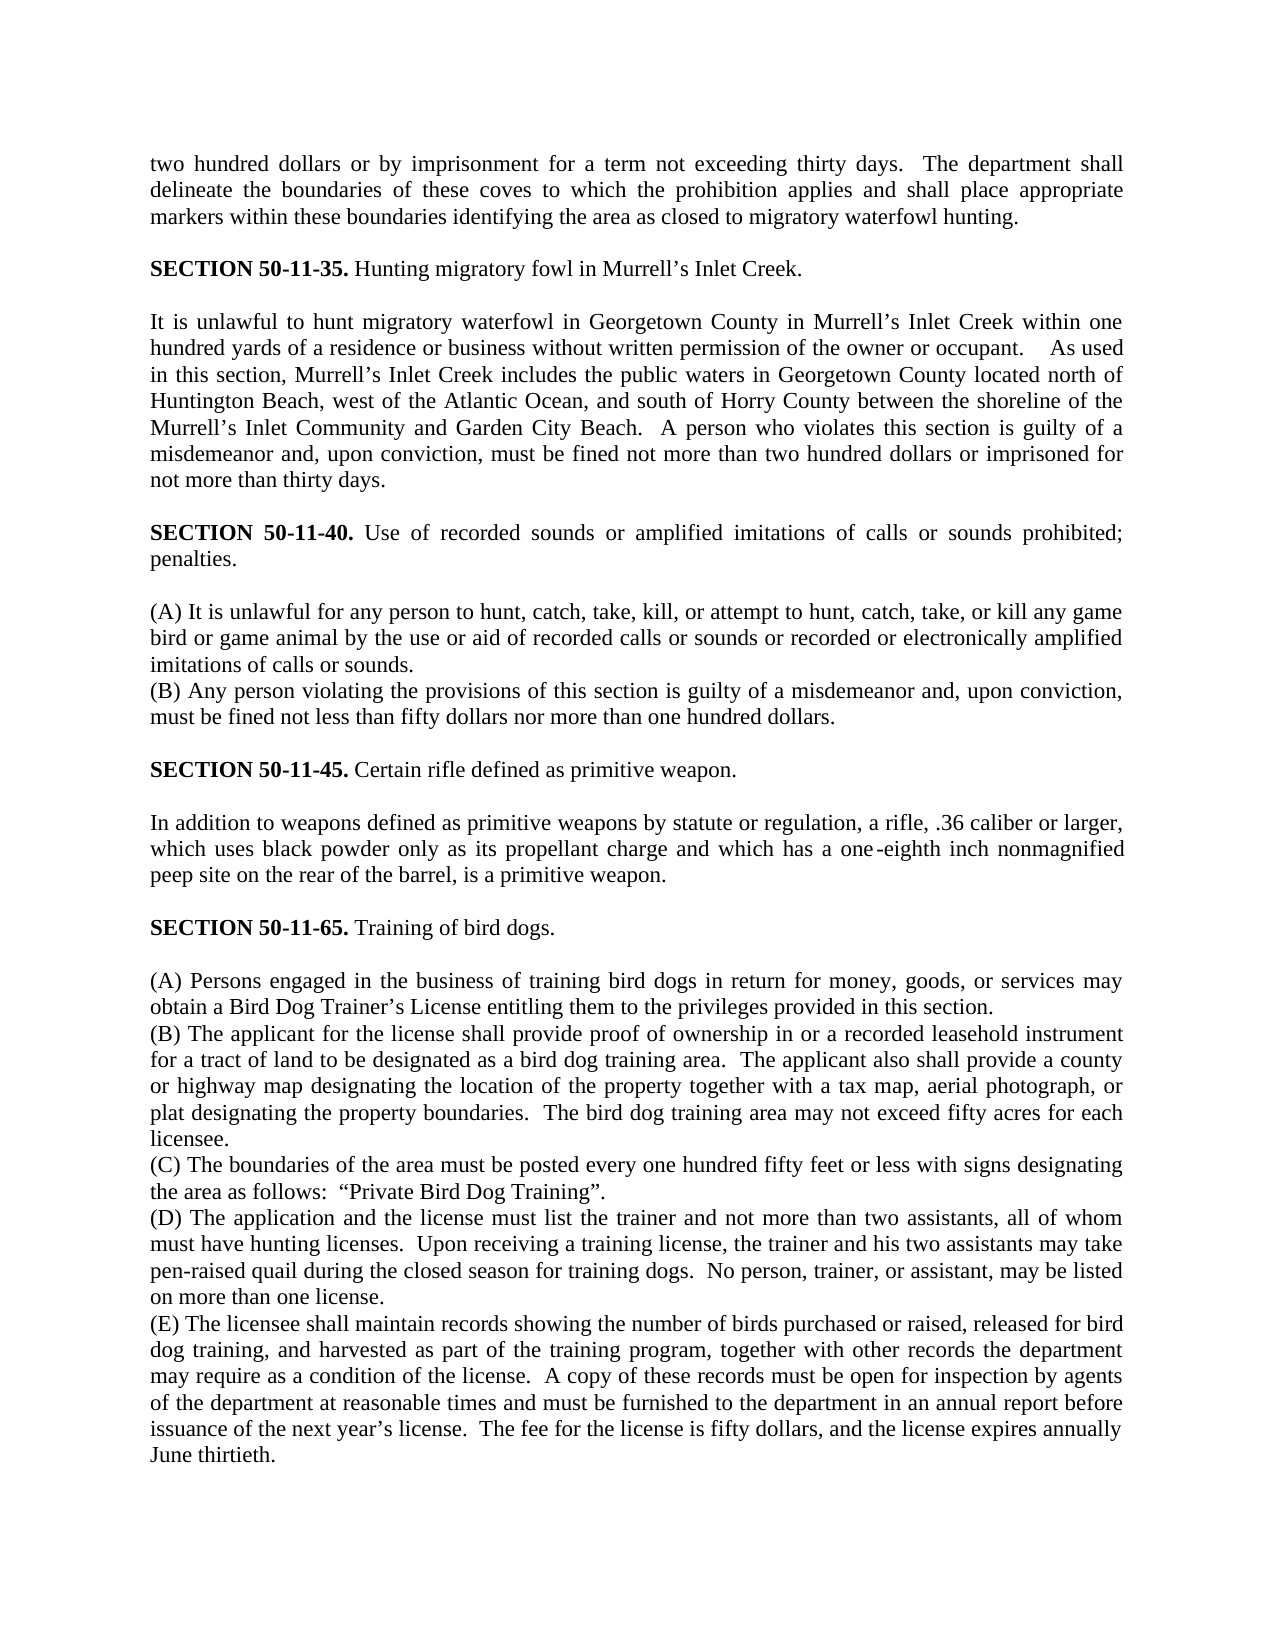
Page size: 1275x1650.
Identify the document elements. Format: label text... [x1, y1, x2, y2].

text (B) Any person violating the provisions of this section is guilty of a misdemeanor and, upon conviction, must be fined not less than fifty dollars nor more than one hundred dollars. [150, 677, 1125, 730]
text In addition to weapons defined as primitive weapons by statute or regulation, a rifle, .36 caliber or larger, which uses black powder only as its propellant charge and which has a one-eighth inch nonmagnified peep site on the rear of the barrel, is a primitive weapon. [150, 809, 1125, 888]
text SECTION 50-11-45. Certain rifle defined as primitive weapon. [150, 756, 1125, 782]
text (E) The licensee shall maintain records showing the number of birds purchased or raised, released for bird dog training, and harvested as part of the training program, together with other records the department may require as a condition of the license. A copy of these records must be open for inspection by agents of the department at reasonable times and must be furnished to the department in an annual report before issuance of the next year’s license. The fee for the license is fifty dollars, and the license expires annually June thirtieth. [150, 1309, 1125, 1468]
text (B) The applicant for the license shall provide proof of ownership in or a recorded leasehold instrument for a tract of land to be designated as a bird dog training area. The applicant also shall provide a county or highway map designating the location of the property together with a tax map, aerial photograph, or plat designating the property boundaries. The bird dog training area may not exceed fifty acres for each licensee. [150, 1020, 1125, 1151]
text SECTION 50-11-40. Use of recorded sounds or amplified imitations of calls or sounds prohibited; penalties. [150, 519, 1125, 572]
text SECTION 50-11-35. Hunting migratory fowl in Murrell’s Inlet Creek. [150, 255, 1125, 282]
text (A) It is unlawful for any person to hunt, catch, take, kill, or attempt to hunt, catch, take, or kill any game bird or game animal by the use or aid of recorded calls or sounds or recorded or electronically amplified imitations of calls or sounds. [150, 598, 1125, 677]
text (D) The application and the license must list the trainer and not more than two assistants, all of whom must have hunting licenses. Upon receiving a training license, the trainer and his two assistants may take pen-raised quail during the closed season for training dogs. No person, trainer, or assistant, may be listed on more than one license. [150, 1204, 1125, 1309]
text (A) Persons engaged in the business of training bird dogs in return for money, goods, or services may obtain a Bird Dog Trainer’s License entitling them to the privileges provided in this section. [150, 967, 1125, 1020]
text It is unlawful to hunt migratory waterfowl in Georgetown County in Murrell’s Inlet Creek within one hundred yards of a residence or business without written permission of the owner or occupant. As used in this section, Murrell’s Inlet Creek includes the public waters in Georgetown County located north of Huntington Beach, west of the Atlantic Ocean, and south of Horry County between the shoreline of the Murrell’s Inlet Community and Garden City Beach. A person who violates this section is guilty of a misdemeanor and, upon conviction, must be fined not more than two hundred dollars or imprisoned for not more than thirty days. [150, 308, 1125, 493]
text SECTION 50-11-65. Training of bird dogs. [150, 914, 1125, 941]
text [150, 150, 1125, 229]
text (C) The boundaries of the area must be posted every one hundred fifty feet or less with signs designating the area as follows: “Private Bird Dog Training”. [150, 1151, 1125, 1204]
